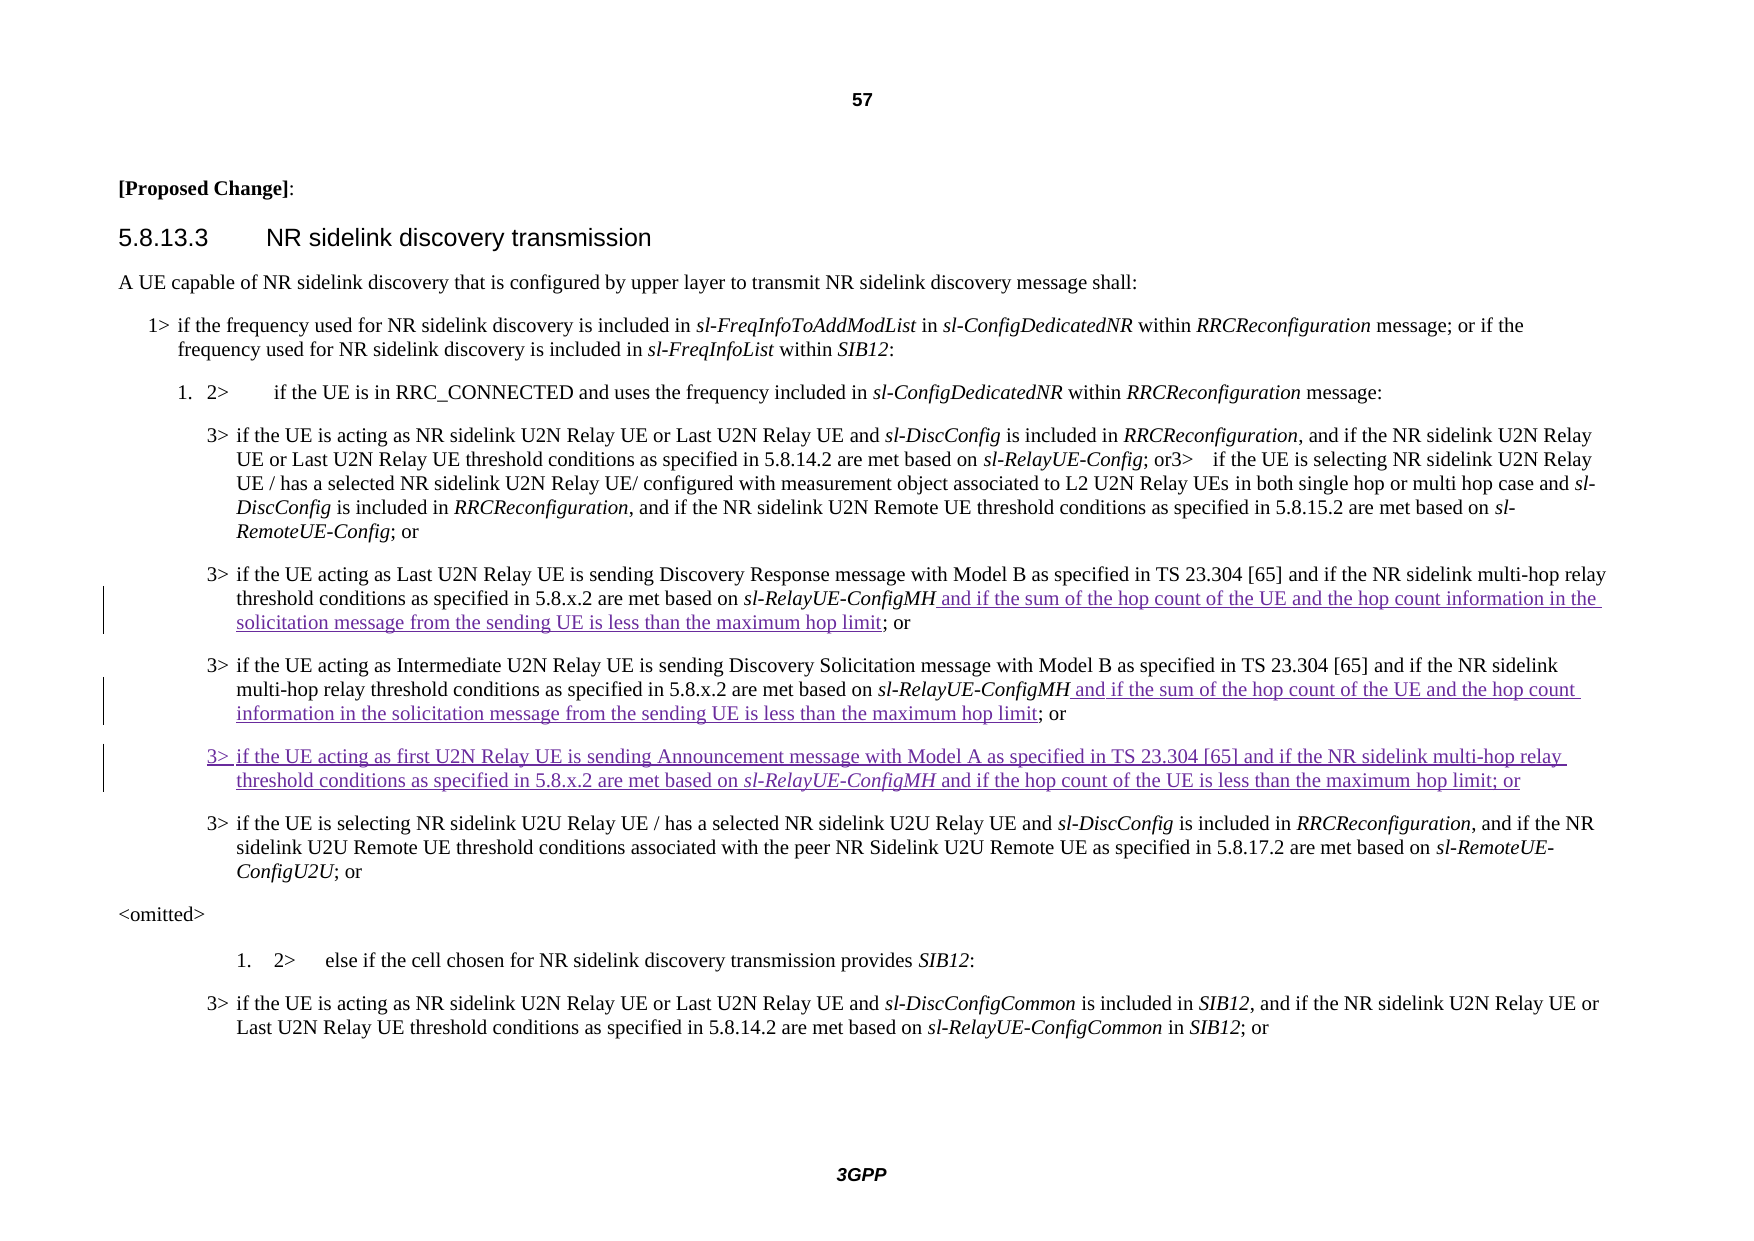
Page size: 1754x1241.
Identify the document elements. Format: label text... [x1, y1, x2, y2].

text 3> if the UE acting as Intermediate U2N Relay UE is sending Discovery Solicitation message with Model B as specified in TS 23.304 [65] and if the NR sidelink multi-hop relay threshold conditions as specified in 5.8.x.2 are met based on sl-RelayUE-ConfigMH; or [207, 653, 1606, 725]
text 1> if the frequency used for NR sidelink discovery is included in sl-FreqInfoToAddModList in sl-ConfigDedicatedNR within RRCReconfiguration message; or if the frequency used for NR sidelink discovery is included in sl-FreqInfoList within SIB12: [148, 313, 1606, 361]
text [Proposed Change]: [118, 176, 1606, 200]
text 3> if the UE is selecting NR sidelink U2U Relay UE / has a selected NR sidelink U2U Relay UE and sl-DiscConfig is included in RRCReconfiguration, and if the NR sidelink U2U Remote UE threshold conditions associated with the peer NR Sidelink U2U Remote UE as specified in 5.8.17.2 are met based on sl-RemoteUE-ConfigU2U; or [207, 811, 1606, 883]
text 3> if the UE is acting as NR sidelink U2N Relay UE or Last U2N Relay UE and sl-DiscConfig is included in RRCReconfiguration, and if the NR sidelink U2N Relay UE or Last U2N Relay UE threshold conditions as specified in 5.8.14.2 are met based on sl-RelayUE-Config; or3> if the UE is selecting NR sidelink U2N Relay UE / has a selected NR sidelink U2N Relay UE/ configured with measurement object associated to L2 U2N Relay UEs in both single hop or multi hop case and sl-DiscConfig is included in RRCReconfiguration, and if the NR sidelink U2N Remote UE threshold conditions as specified in 5.8.15.2 are met based on sl-RemoteUE-Config; or [207, 423, 1606, 543]
list 2> else if the cell chosen for NR sidelink discovery transmission provides SIB12: [236, 948, 1606, 972]
text 3> if the UE acting as Last U2N Relay UE is sending Discovery Response message with Model B as specified in TS 23.304 [65] and if the NR sidelink multi-hop relay threshold conditions as specified in 5.8.x.2 are met based on sl-RelayUE-ConfigMH; or [207, 562, 1606, 634]
text 3> if the UE is acting as NR sidelink U2N Relay UE or Last U2N Relay UE and sl-DiscConfigCommon is included in SIB12, and if the NR sidelink U2N Relay UE or Last U2N Relay UE threshold conditions as specified in 5.8.14.2 are met based on sl-RelayUE-ConfigCommon in SIB12; or [207, 991, 1606, 1039]
text <omitted> [118, 901, 1606, 926]
list 2> if the UE is in RRC_CONNECTED and uses the frequency included in sl-ConfigDedicatedNR within RRCReconfiguration message: [177, 380, 1606, 404]
text A UE capable of NR sidelink discovery that is configured by upper layer to transmit NR sidelink discovery message shall: [118, 270, 1606, 294]
text 5.8.13.3 NR sidelink discovery transmission [118, 223, 1606, 251]
